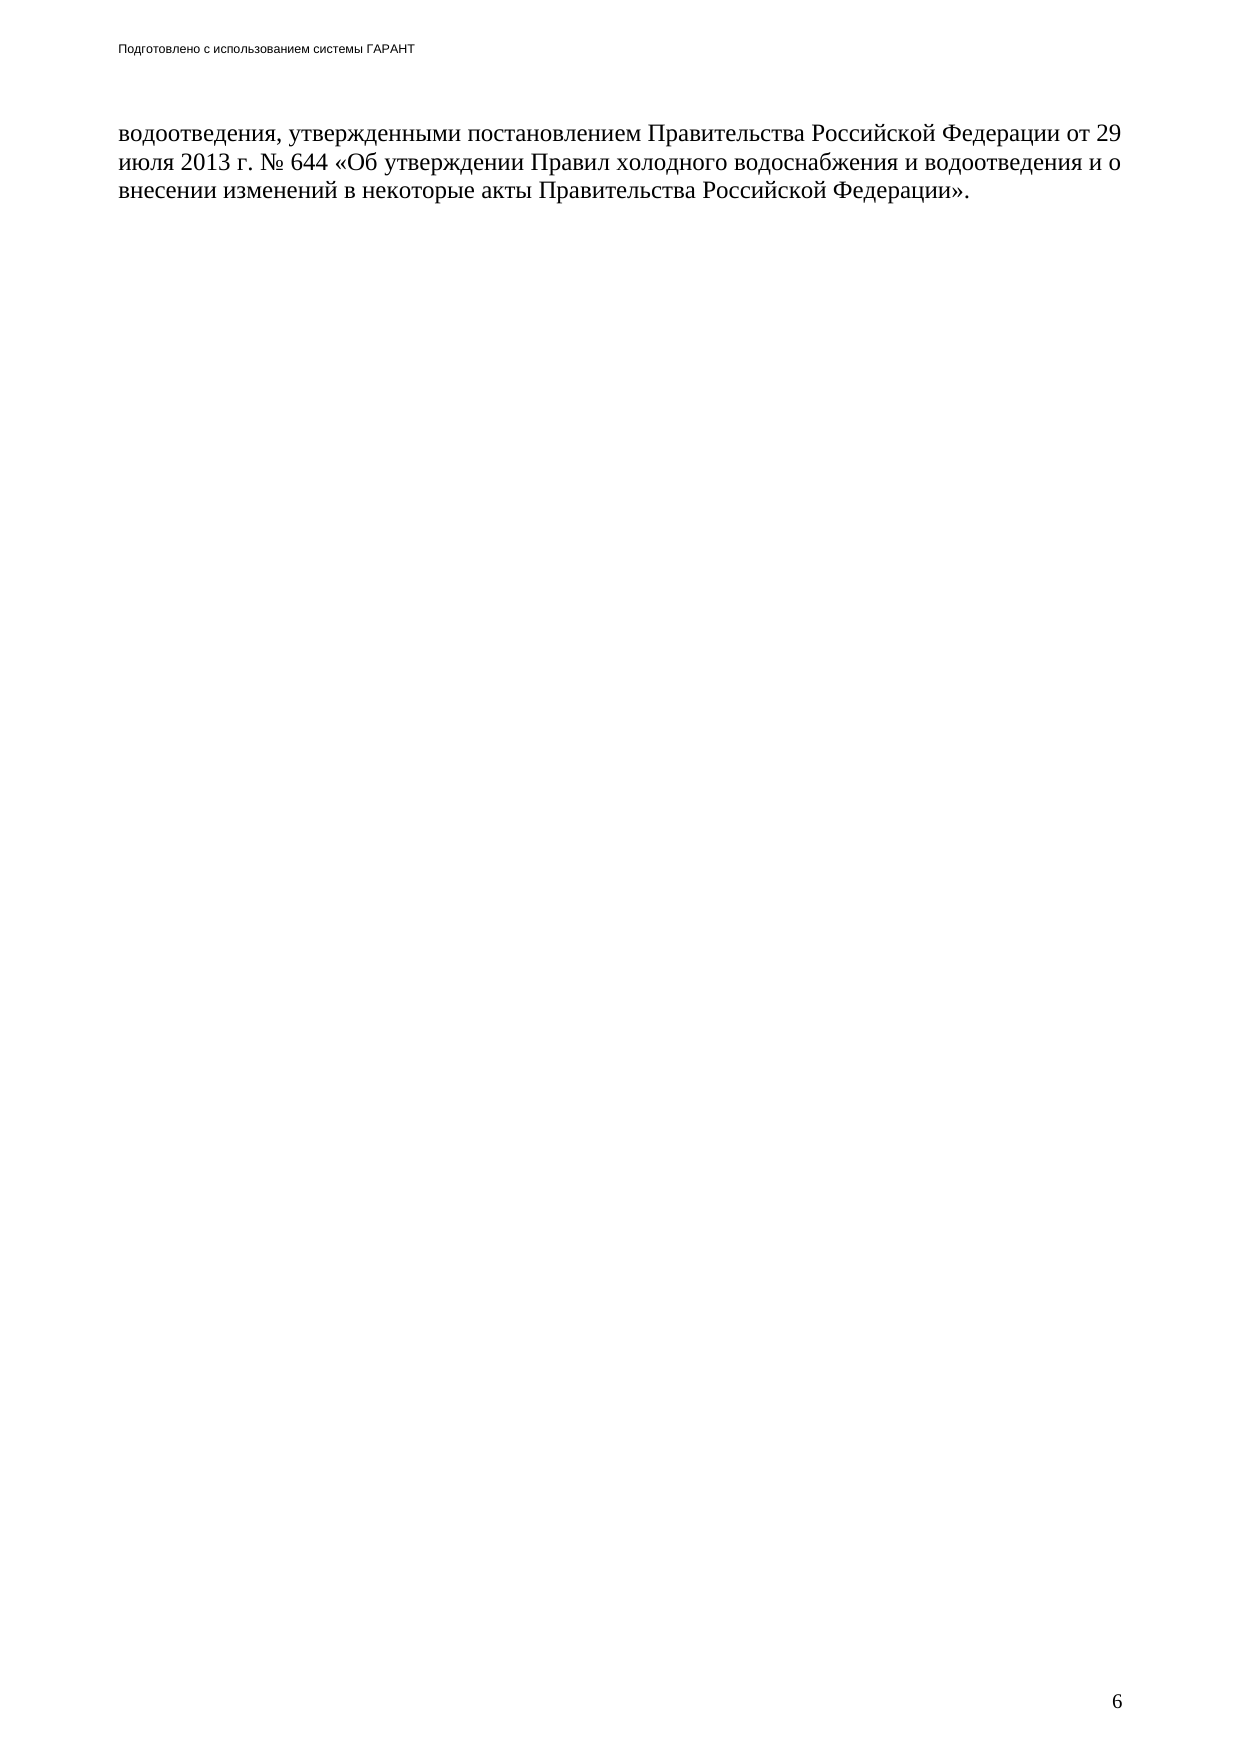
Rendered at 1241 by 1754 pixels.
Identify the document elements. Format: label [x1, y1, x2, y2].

text [118, 118, 1122, 204]
